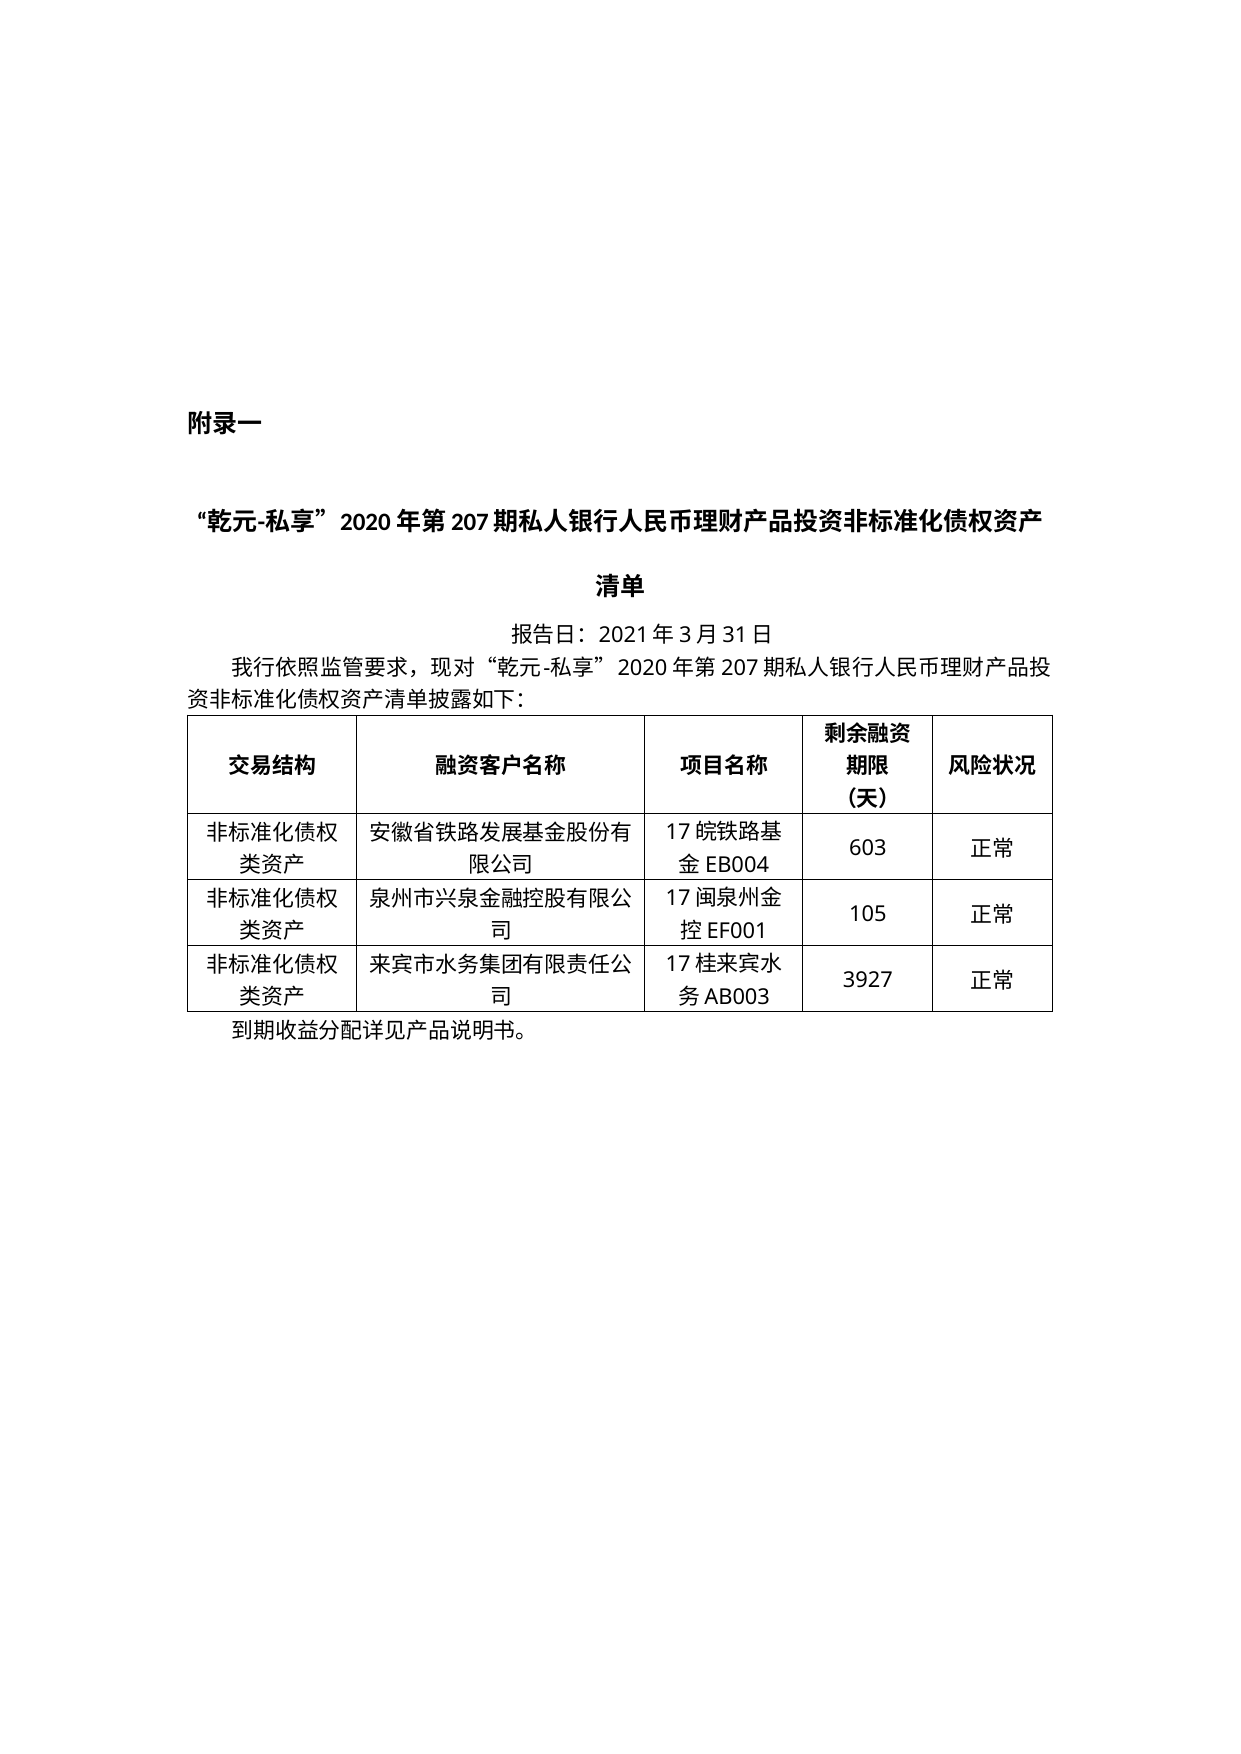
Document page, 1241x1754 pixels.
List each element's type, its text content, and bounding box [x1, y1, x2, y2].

table_cell 非标准化债权类资产 [188, 880, 356, 945]
table_cell 安徽省铁路发展基金股份有限公司 [357, 814, 644, 879]
table_cell 17皖铁路基金EB004 [645, 814, 802, 879]
table_cell 来宾市水务集团有限责任公司 [357, 946, 644, 1011]
table_cell 17闽泉州金控EF001 [645, 880, 802, 945]
table_cell 非标准化债权类资产 [188, 814, 356, 879]
text 我行依照监管要求，现对“乾元-私享”2020年第207期私人银行人民币理财产品投资非标准化债权资产清单披露如下： [187, 649, 1053, 714]
table_cell 17桂来宾水务AB003 [645, 946, 802, 1011]
text 到期收益分配详见产品说明书。 [187, 1012, 1053, 1045]
table_cell 泉州市兴泉金融控股有限公司 [357, 880, 644, 945]
text “乾元-私享”2020年第207期私人银行人民币理财产品投资非标准化债权资产清单 [187, 487, 1053, 617]
table_cell 正常 [933, 814, 1052, 879]
table_header 剩余融资期限（天） [803, 716, 932, 813]
text 附录一 [187, 389, 1053, 454]
table_cell 105 [803, 880, 932, 945]
table_header 交易结构 [188, 716, 356, 813]
table_header 风险状况 [933, 716, 1052, 813]
table_cell 3927 [803, 946, 932, 1011]
table_cell 正常 [933, 880, 1052, 945]
text 报告日：2021年3月31日 [187, 617, 1053, 649]
table_header 融资客户名称 [357, 716, 644, 813]
table_cell 603 [803, 814, 932, 879]
table_header 项目名称 [645, 716, 802, 813]
table_cell 正常 [933, 946, 1052, 1011]
table_cell 非标准化债权类资产 [188, 946, 356, 1011]
